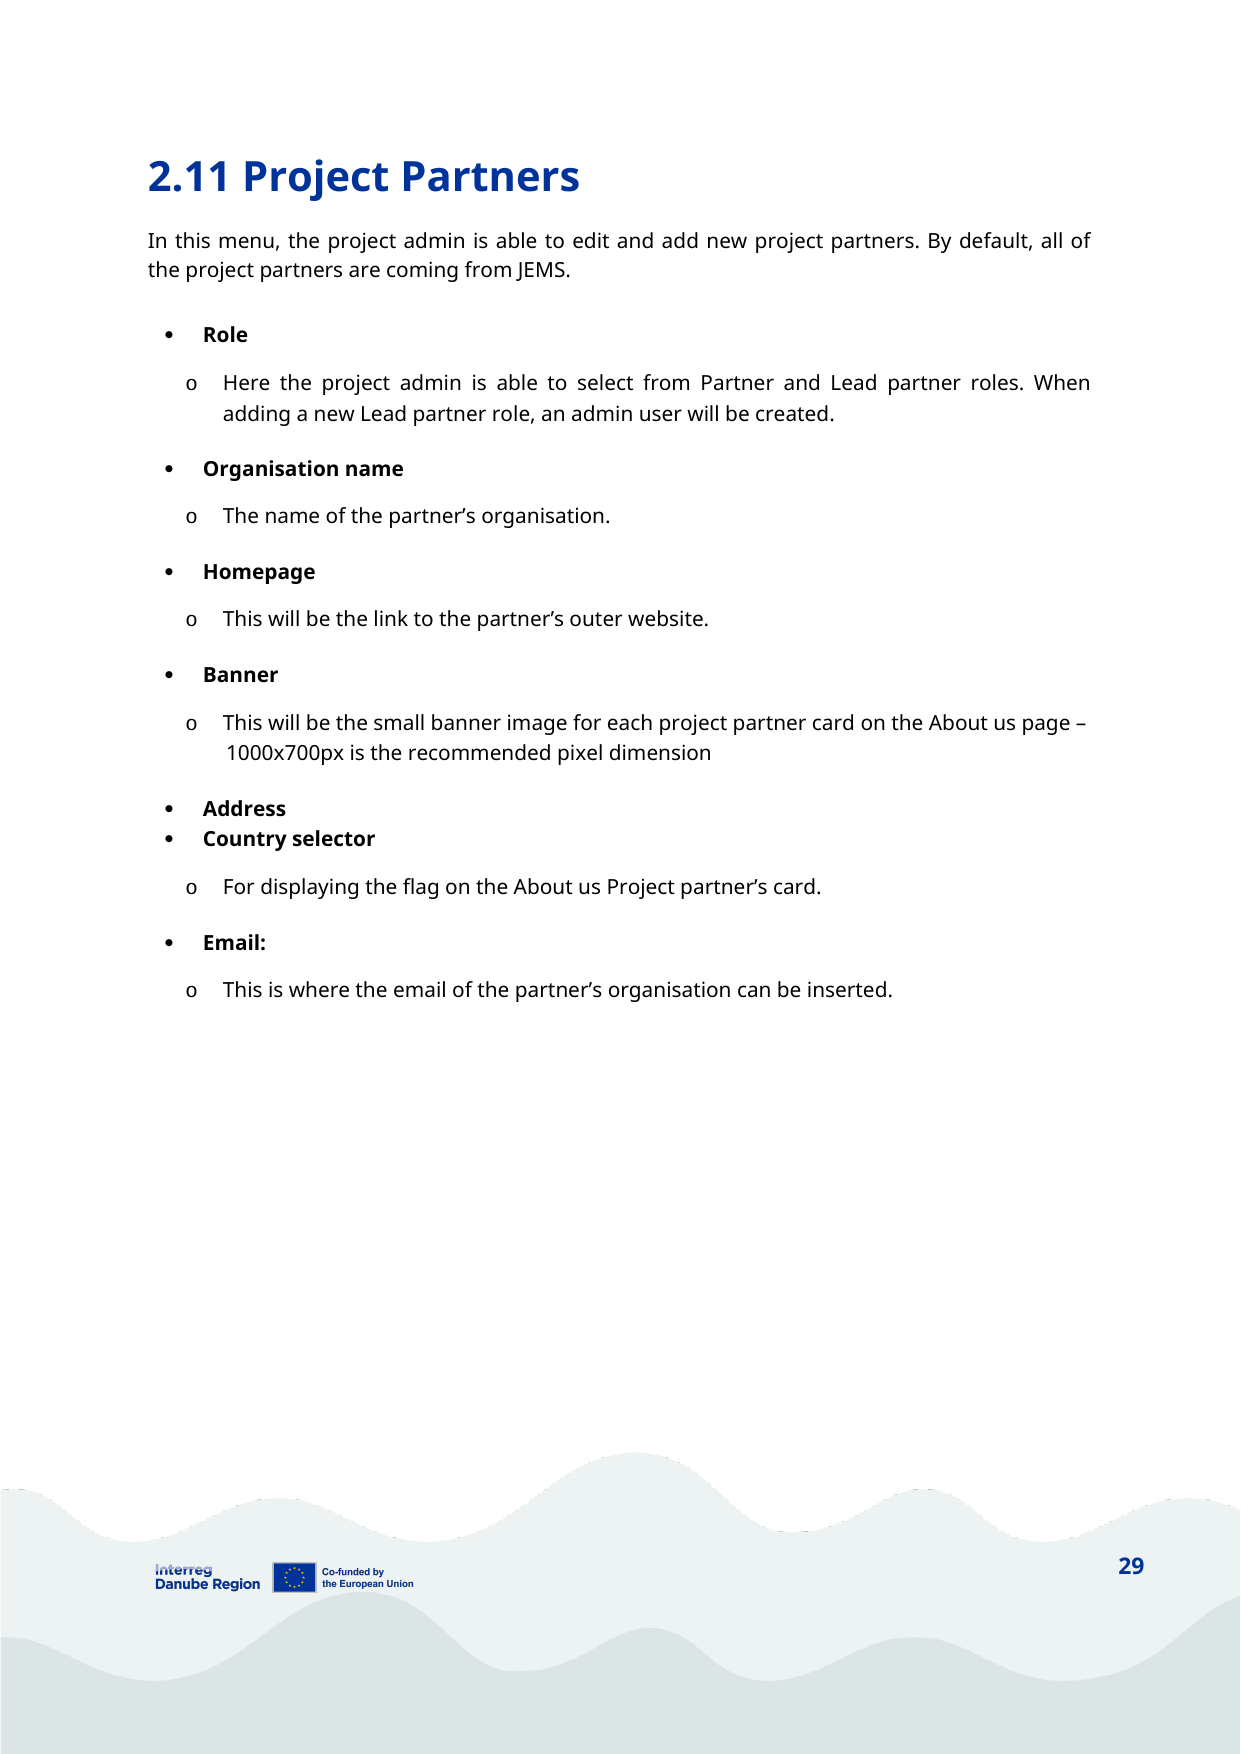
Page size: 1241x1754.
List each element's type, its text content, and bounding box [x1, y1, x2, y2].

list Homepage [165, 557, 1092, 586]
list Role [165, 321, 1092, 349]
list Email: [165, 928, 1092, 956]
text In this menu, the project admin is able to edit and add new project partners. By default, all of the project partners are coming from JEMS. [148, 225, 1092, 283]
list Organisation name [165, 454, 1092, 483]
list Banner [165, 660, 1092, 689]
text 2.11 Project Partners [148, 158, 1092, 200]
list This will be the link to the partner’s outer website. [185, 604, 1092, 633]
list Country selector [165, 824, 1092, 853]
list 1000x700px is the recommended pixel dimension [220, 738, 1092, 767]
picture [0, 1452, 1241, 1754]
list For displaying the flag on the About us Project partner’s card. [185, 872, 1092, 900]
list This will be the small banner image for each project partner card on the About us page – [185, 708, 1092, 736]
list This is where the email of the partner’s organisation can be inserted. [185, 975, 1092, 1003]
list Address [165, 794, 1092, 822]
list The name of the partner’s organisation. [185, 502, 1092, 530]
list Here the project admin is able to select from Partner and Lead partner roles. When adding a new Lead partner role, an admin user will be created. [185, 368, 1092, 427]
